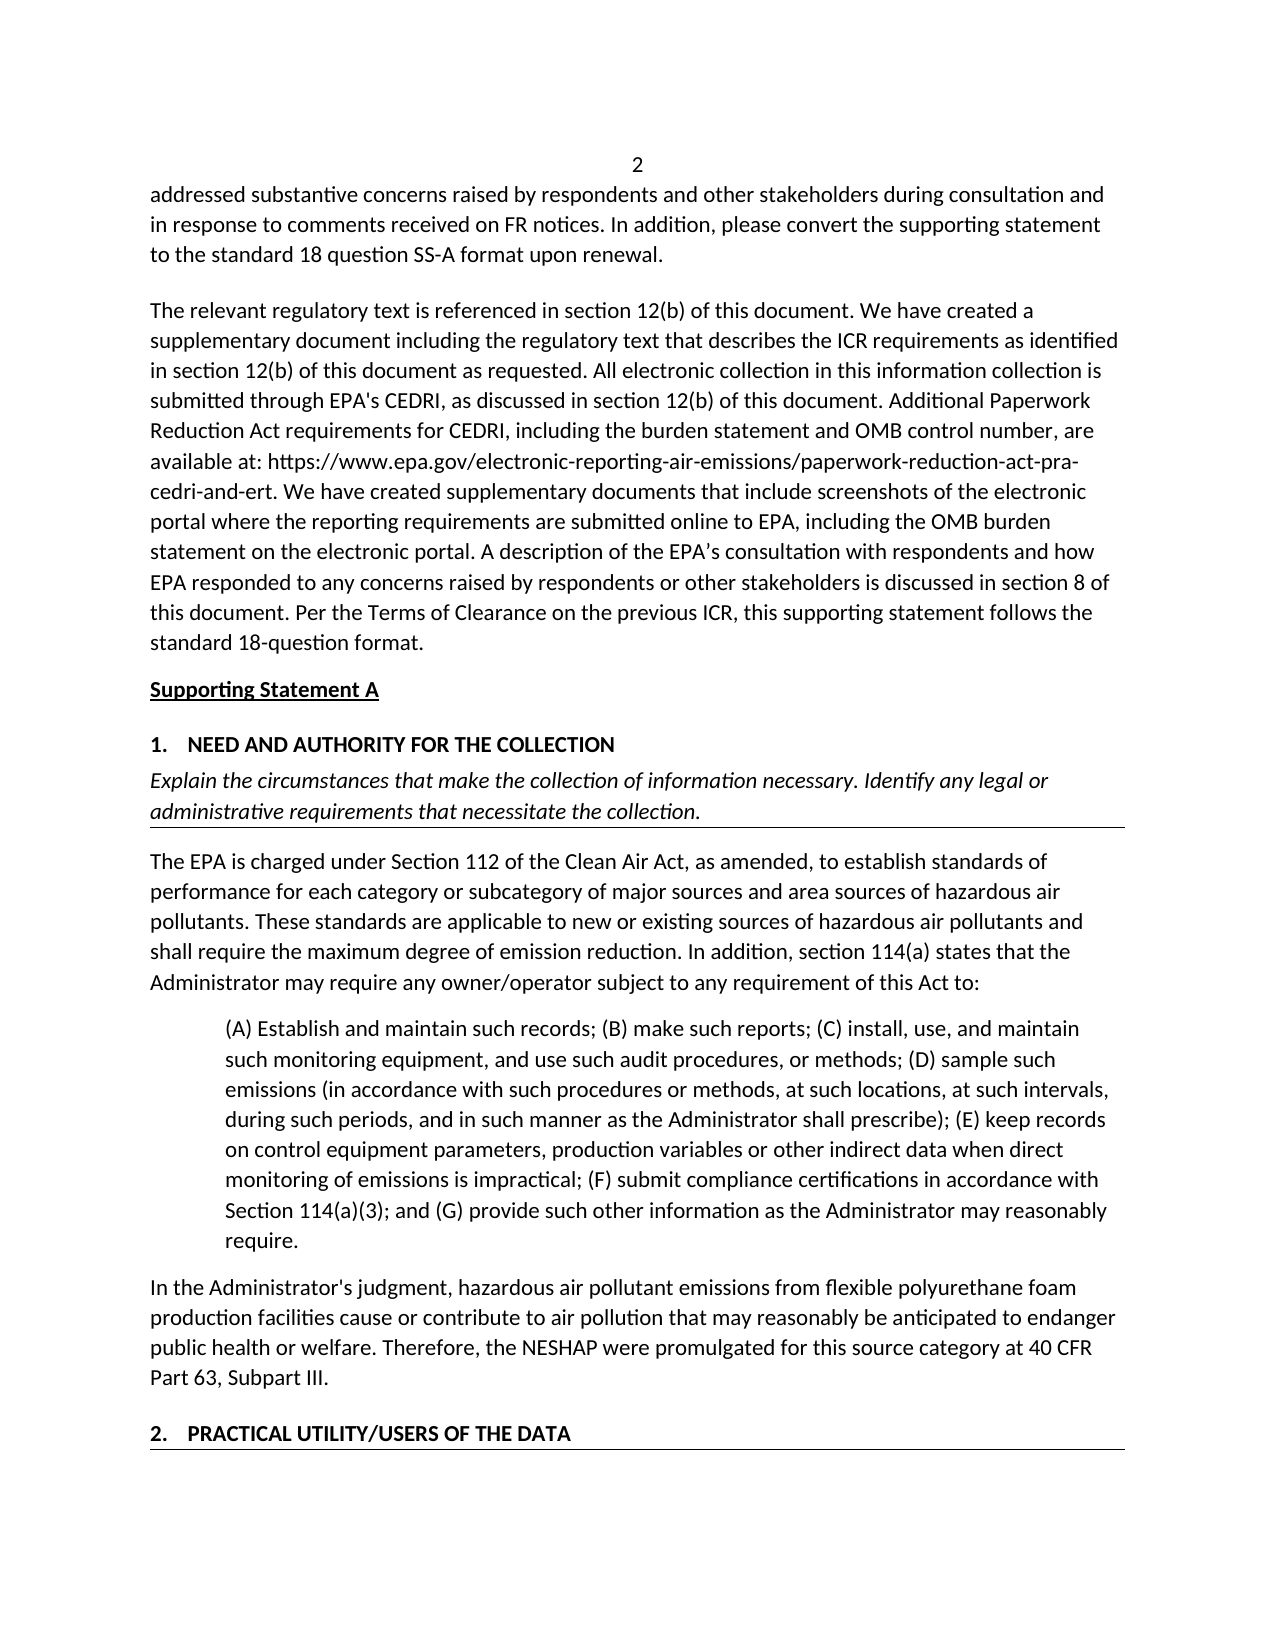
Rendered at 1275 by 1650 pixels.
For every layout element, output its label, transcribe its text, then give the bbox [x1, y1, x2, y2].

text The EPA is charged under Section 112 of the Clean Air Act, as amended, to establish standards of performance for each category or subcategory of major sources and area sources of hazardous air pollutants. These standards are applicable to new or existing sources of hazardous air pollutants and shall require the maximum degree of emission reduction. In addition, section 114(a) states that the Administrator may require any owner/operator subject to any requirement of this Act to: [150, 847, 1125, 996]
text In the Administrator's judgment, hazardous air pollutant emissions from flexible polyurethane foam production facilities cause or contribute to air pollution that may reasonably be anticipated to endanger public health or welfare. Therefore, the NESHAP were promulgated for this source category at 40 CFR Part 63, Subpart III. [150, 1273, 1125, 1392]
list PRACTICAL UTILITY/USERS OF THE DATA [150, 1419, 1125, 1449]
list NEED AND AUTHORITY FOR THE COLLECTION [150, 730, 1125, 758]
text Explain the circumstances that make the collection of information necessary. Identify any legal or administrative requirements that necessitate the collection. [150, 767, 1125, 827]
text Supporting Statement A [150, 675, 1125, 703]
text (A) Establish and maintain such records; (B) make such reports; (C) install, use, and maintain such monitoring equipment, and use such audit procedures, or methods; (D) sample such emissions (in accordance with such procedures or methods, at such locations, at such intervals, during such periods, and in such manner as the Administrator shall prescribe); (E) keep records on control equipment parameters, production variables or other indirect data when direct monitoring of emissions is impractical; (F) submit compliance certifications in accordance with Section 114(a)(3); and (G) provide such other information as the Administrator may reasonably require. [225, 1014, 1125, 1254]
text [150, 150, 1125, 269]
text The relevant regulatory text is referenced in section 12(b) of this document. We have created a supplementary document including the regulatory text that describes the ICR requirements as identified in section 12(b) of this document as requested. All electronic collection in this information collection is submitted through EPA's CEDRI, as discussed in section 12(b) of this document. Additional Paperwork Reduction Act requirements for CEDRI, including the burden statement and OMB control number, are available at: https://www.epa.gov/electronic-reporting-air-emissions/paperwork-reduction-act-pra-cedri-and-ert. We have created supplementary documents that include screenshots of the electronic portal where the reporting requirements are submitted online to EPA, including the OMB burden statement on the electronic portal. A description of the EPA’s consultation with respondents and how EPA responded to any concerns raised by respondents or other stakeholders is discussed in section 8 of this document. Per the Terms of Clearance on the previous ICR, this supporting statement follows the standard 18-question format. [150, 296, 1125, 656]
